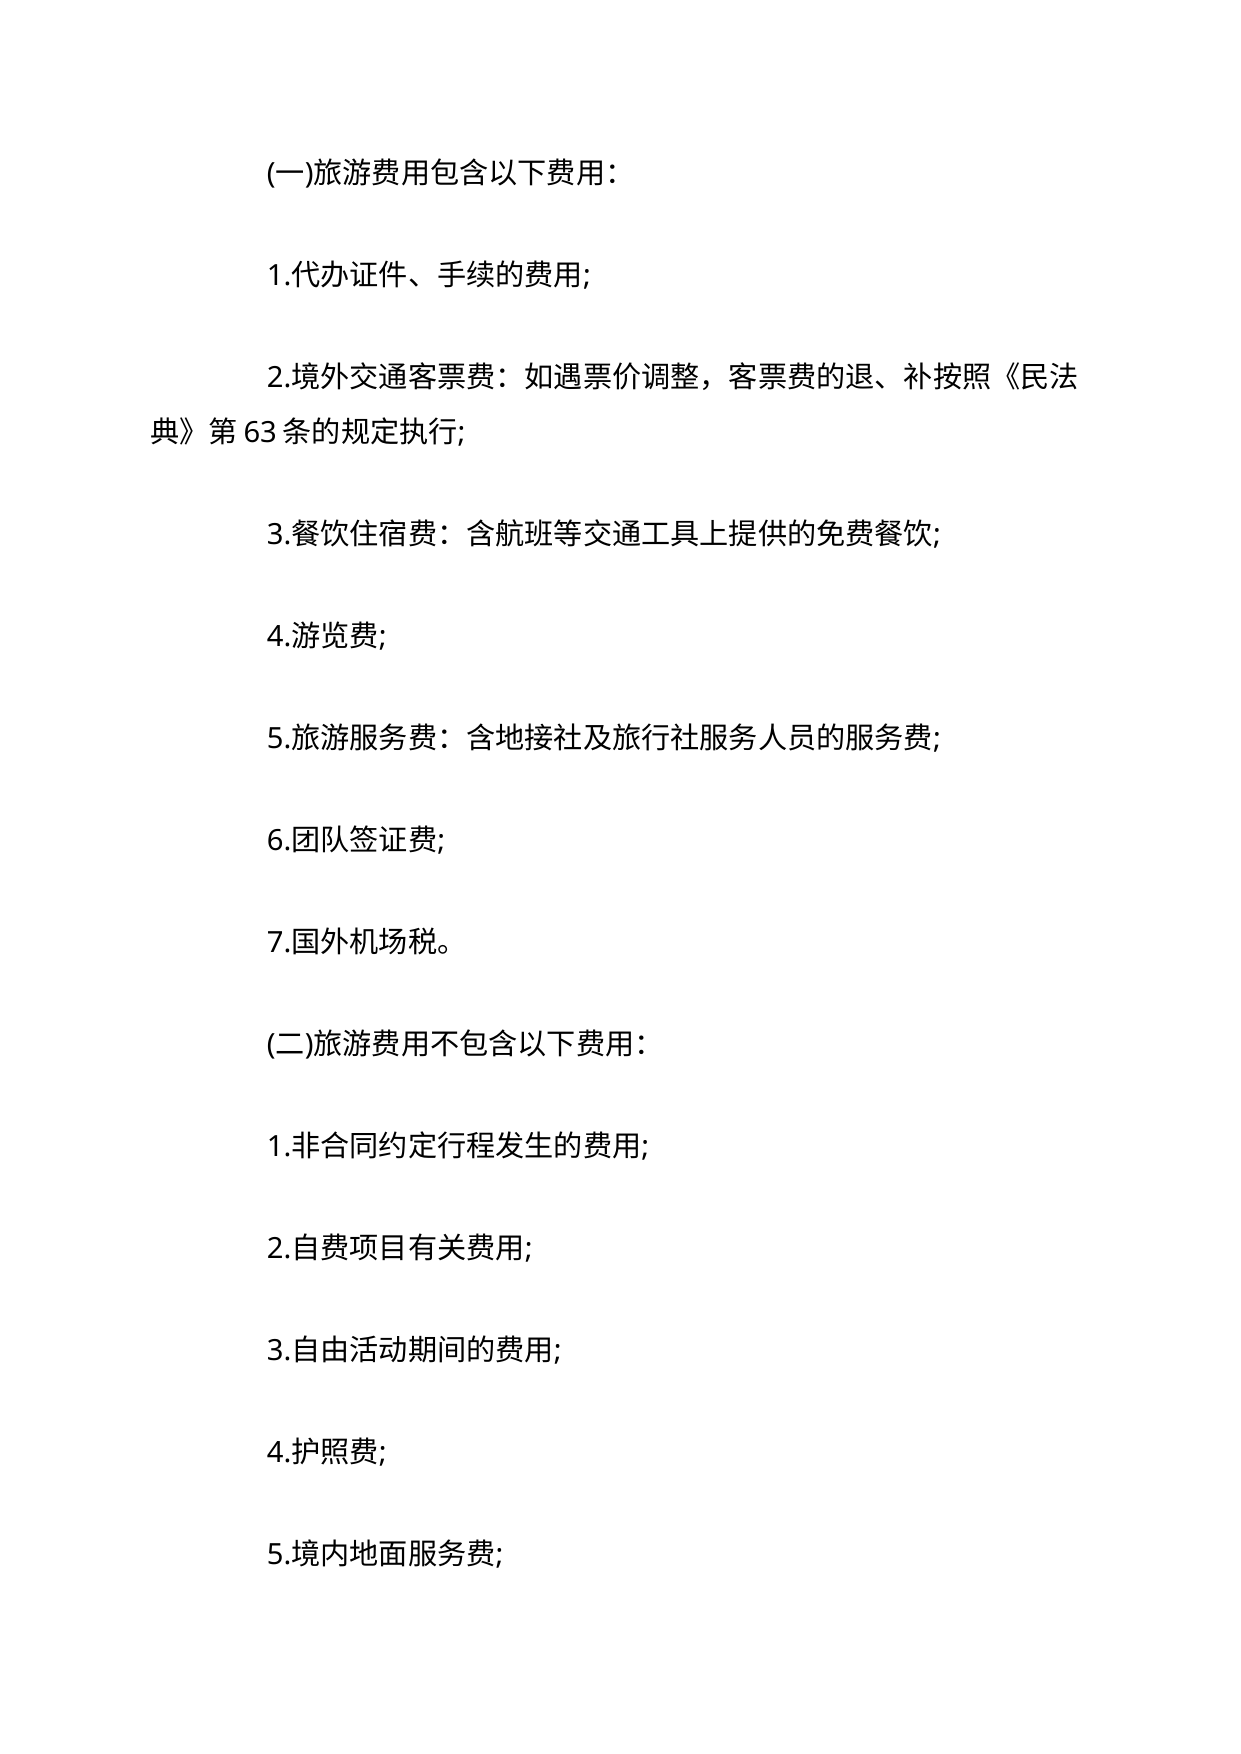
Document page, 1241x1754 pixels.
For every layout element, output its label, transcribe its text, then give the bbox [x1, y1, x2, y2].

text 6.团队签证费; [150, 817, 1090, 859]
text 2.境外交通客票费：如遇票价调整，客票费的退、补按照《民法典》第63条的规定执行; [150, 354, 1090, 451]
text 2.自费项目有关费用; [150, 1225, 1090, 1267]
text 4.护照费; [150, 1429, 1090, 1471]
text 1.非合同约定行程发生的费用; [150, 1123, 1090, 1165]
text 3.餐饮住宿费：含航班等交通工具上提供的免费餐饮; [150, 511, 1090, 553]
text 4.游览费; [150, 613, 1090, 655]
text 5.境内地面服务费; [150, 1531, 1090, 1573]
text 3.自由活动期间的费用; [150, 1327, 1090, 1369]
text (一)旅游费用包含以下费用： [150, 150, 1090, 192]
text 5.旅游服务费：含地接社及旅行社服务人员的服务费; [150, 715, 1090, 757]
text 7.国外机场税。 [150, 919, 1090, 961]
text 1.代办证件、手续的费用; [150, 252, 1090, 294]
text (二)旅游费用不包含以下费用： [150, 1021, 1090, 1063]
